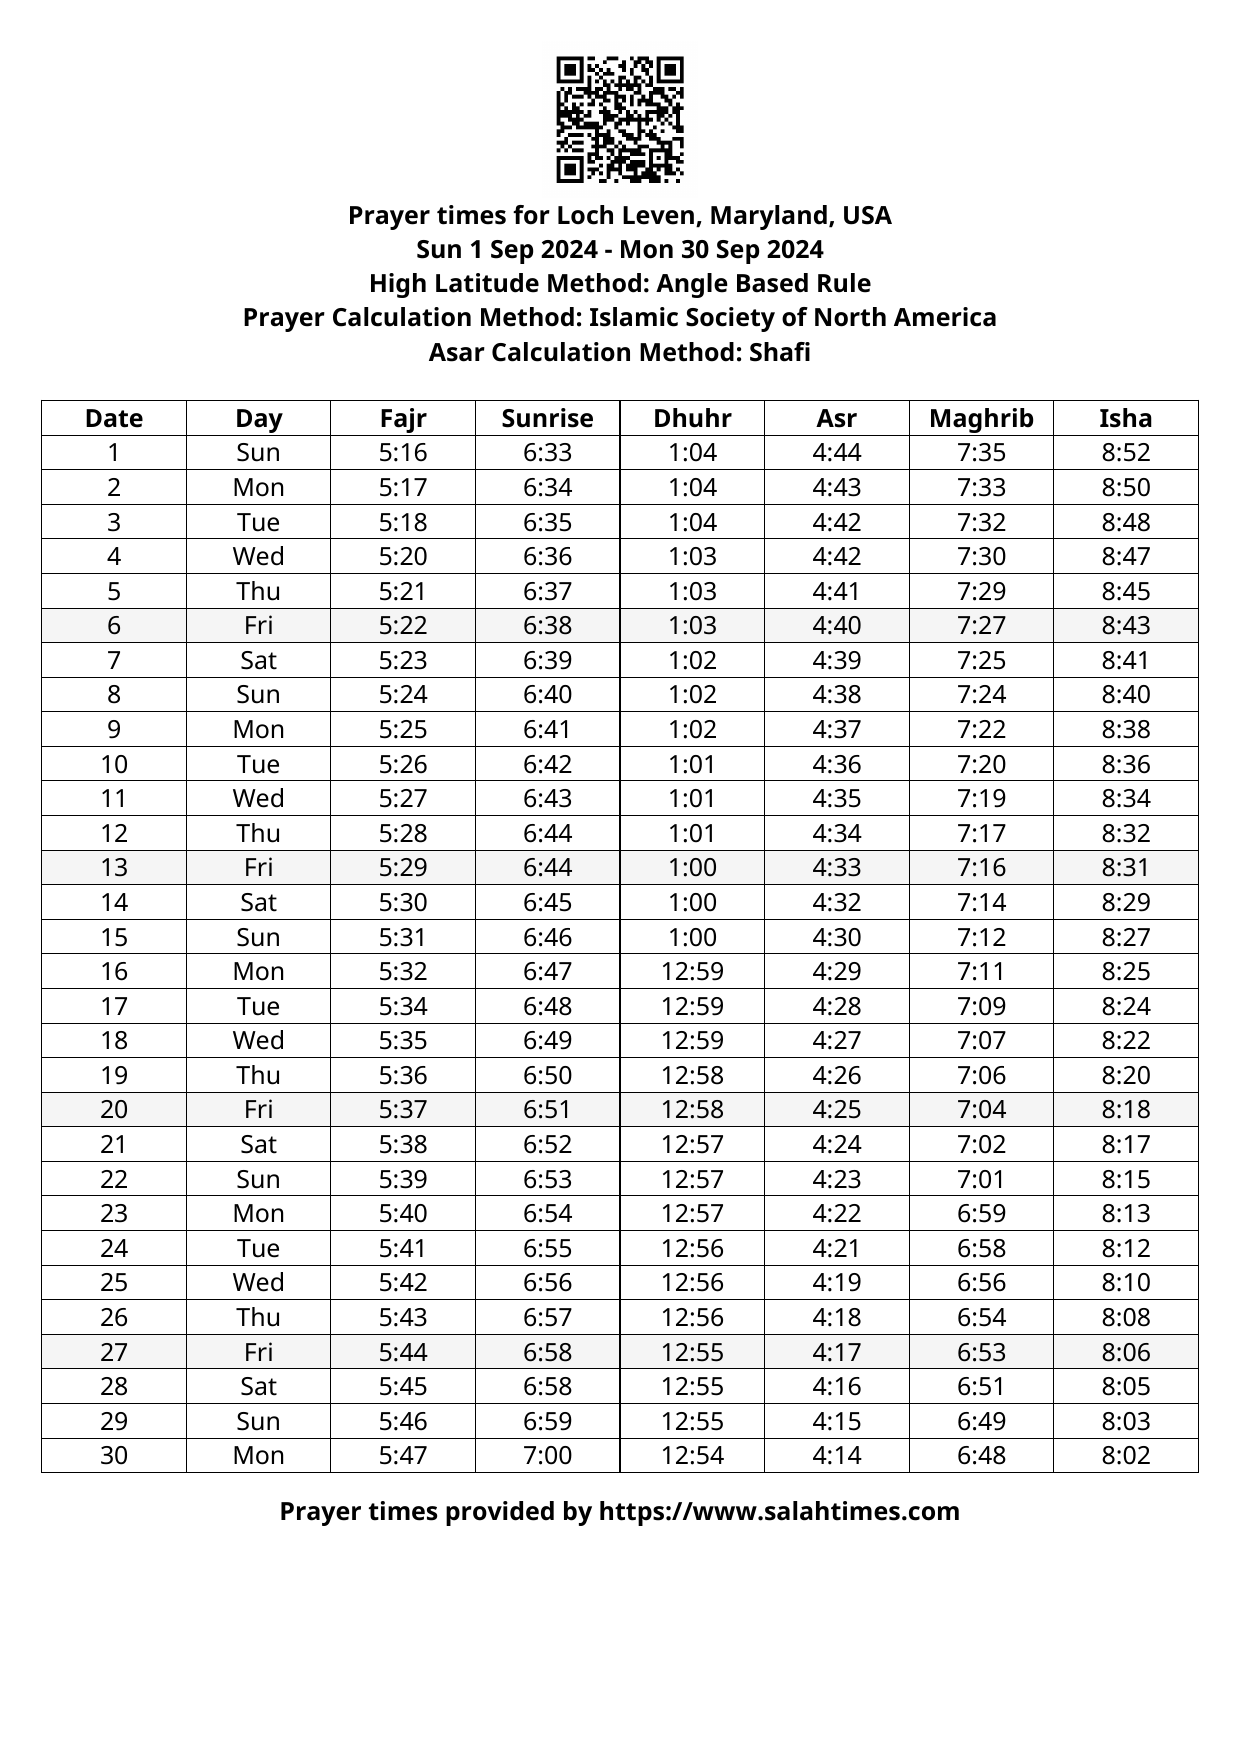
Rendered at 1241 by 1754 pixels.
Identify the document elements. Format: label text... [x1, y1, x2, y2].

table_cell 7:24 [910, 678, 1053, 711]
table_cell Mon [187, 470, 330, 504]
table_cell 21 [42, 1127, 186, 1161]
table_cell Sat [187, 885, 330, 919]
table_cell Sat [187, 643, 330, 677]
text Asar Calculation Method: Shafi [42, 334, 1198, 368]
table_cell 6:58 [476, 1335, 619, 1368]
table_cell 6:56 [476, 1266, 619, 1299]
table_header Asr [765, 401, 909, 434]
table_cell 5:29 [331, 851, 475, 884]
table_cell 5:37 [331, 1093, 475, 1126]
table_cell 1:02 [621, 712, 764, 746]
table_cell 12:59 [621, 989, 764, 1022]
table_cell 6:36 [476, 539, 619, 573]
table_cell 6:47 [476, 954, 619, 988]
table_cell 8:32 [1054, 816, 1198, 849]
table_cell 8:05 [1054, 1369, 1198, 1403]
table_cell 9 [42, 712, 186, 746]
table_cell 7:16 [910, 851, 1053, 884]
table_cell 6:51 [476, 1093, 619, 1126]
table_cell 4:26 [765, 1058, 909, 1092]
table_cell 6:38 [476, 609, 619, 642]
table_cell 12:58 [621, 1093, 764, 1126]
table_cell 7:09 [910, 989, 1053, 1022]
table_cell 20 [42, 1093, 186, 1126]
table_cell 6 [42, 609, 186, 642]
table_cell 6:43 [476, 781, 619, 815]
table_cell 6:49 [910, 1404, 1053, 1437]
table_cell 4:39 [765, 643, 909, 677]
table_cell 1:02 [621, 643, 764, 677]
table_cell 1:01 [621, 816, 764, 849]
table_cell 7:32 [910, 505, 1053, 538]
table_cell 4:37 [765, 712, 909, 746]
table_cell 13 [42, 851, 186, 884]
table_cell Fri [187, 1093, 330, 1126]
table_cell 7:20 [910, 747, 1053, 780]
table_cell 22 [42, 1162, 186, 1195]
table_cell 30 [42, 1439, 186, 1472]
table_cell 7:17 [910, 816, 1053, 849]
table_cell 7:30 [910, 539, 1053, 573]
table_cell Fri [187, 851, 330, 884]
table_cell 15 [42, 920, 186, 953]
table_cell 5:47 [331, 1439, 475, 1472]
table_cell 5:46 [331, 1404, 475, 1437]
table_cell 8:12 [1054, 1231, 1198, 1264]
table_cell 8:48 [1054, 505, 1198, 538]
table_cell 6:37 [476, 574, 619, 607]
table_cell Fri [187, 1335, 330, 1368]
table_cell 6:46 [476, 920, 619, 953]
table_cell 6:58 [910, 1231, 1053, 1264]
table_cell 6:53 [910, 1335, 1053, 1368]
table_cell 1:03 [621, 539, 764, 573]
table_cell 17 [42, 989, 186, 1022]
table_cell 4:42 [765, 539, 909, 573]
table_cell 4:16 [765, 1369, 909, 1403]
table_header Isha [1054, 401, 1198, 434]
table_cell 4:34 [765, 816, 909, 849]
table_header Maghrib [910, 401, 1053, 434]
table_cell 8:41 [1054, 643, 1198, 677]
table_cell 7:12 [910, 920, 1053, 953]
table_cell 7:29 [910, 574, 1053, 607]
table_cell 7:04 [910, 1093, 1053, 1126]
table_cell 4:38 [765, 678, 909, 711]
table_cell 8:31 [1054, 851, 1198, 884]
table_cell 4:30 [765, 920, 909, 953]
table_cell 5:26 [331, 747, 475, 780]
table_cell 8:27 [1054, 920, 1198, 953]
table_cell 8 [42, 678, 186, 711]
table_cell 6:41 [476, 712, 619, 746]
table_cell 24 [42, 1231, 186, 1264]
table_cell 5:25 [331, 712, 475, 746]
table_cell 12:59 [621, 1024, 764, 1057]
table_cell 8:34 [1054, 781, 1198, 815]
table_cell 27 [42, 1335, 186, 1368]
table_cell 5:18 [331, 505, 475, 538]
table_cell 5:42 [331, 1266, 475, 1299]
table_cell 6:52 [476, 1127, 619, 1161]
table_cell 25 [42, 1266, 186, 1299]
table_cell 1:04 [621, 505, 764, 538]
table_cell Tue [187, 989, 330, 1022]
table_cell 8:36 [1054, 747, 1198, 780]
table_cell 4:42 [765, 505, 909, 538]
table_cell 5:32 [331, 954, 475, 988]
table_cell 7:00 [476, 1439, 619, 1472]
table_cell 5:34 [331, 989, 475, 1022]
table_cell 8:17 [1054, 1127, 1198, 1161]
table_cell 6:49 [476, 1024, 619, 1057]
table_cell 12:56 [621, 1231, 764, 1264]
table_cell Thu [187, 574, 330, 607]
table_cell 8:18 [1054, 1093, 1198, 1126]
table_cell 6:50 [476, 1058, 619, 1092]
table_header Fajr [331, 401, 475, 434]
table_cell 12:57 [621, 1127, 764, 1161]
table_cell Wed [187, 781, 330, 815]
table_cell 5:21 [331, 574, 475, 607]
table_header Date [42, 401, 186, 434]
table_cell Mon [187, 954, 330, 988]
table_cell 5:22 [331, 609, 475, 642]
table_cell 6:35 [476, 505, 619, 538]
table_cell 4:40 [765, 609, 909, 642]
table_cell 10 [42, 747, 186, 780]
table_cell 28 [42, 1369, 186, 1403]
table_cell 6:59 [476, 1404, 619, 1437]
table_cell Sun [187, 1404, 330, 1437]
table_cell 1:02 [621, 678, 764, 711]
table_cell 4:44 [765, 436, 909, 469]
table_cell 8:29 [1054, 885, 1198, 919]
table_cell 5:27 [331, 781, 475, 815]
table_cell 5:45 [331, 1369, 475, 1403]
table_cell 8:45 [1054, 574, 1198, 607]
table_cell 12 [42, 816, 186, 849]
table_cell 4:43 [765, 470, 909, 504]
table_cell 4:24 [765, 1127, 909, 1161]
table_cell 7:02 [910, 1127, 1053, 1161]
table_cell 5 [42, 574, 186, 607]
table_cell 8:08 [1054, 1300, 1198, 1334]
table_cell Mon [187, 1439, 330, 1472]
table_cell 7:22 [910, 712, 1053, 746]
table_cell 6:45 [476, 885, 619, 919]
table_cell 4:23 [765, 1162, 909, 1195]
table_cell 6:51 [910, 1369, 1053, 1403]
table_cell 11 [42, 781, 186, 815]
table_cell 12:58 [621, 1058, 764, 1092]
table_cell Sun [187, 678, 330, 711]
table_cell 6:44 [476, 816, 619, 849]
table_cell 12:57 [621, 1196, 764, 1230]
table_header Sunrise [476, 401, 619, 434]
table_cell 4:18 [765, 1300, 909, 1334]
table_cell 6:56 [910, 1266, 1053, 1299]
table_cell Thu [187, 816, 330, 849]
table_cell Sat [187, 1127, 330, 1161]
table_cell 6:58 [476, 1369, 619, 1403]
table_cell 5:40 [331, 1196, 475, 1230]
picture [542, 41, 699, 198]
table_cell 5:36 [331, 1058, 475, 1092]
table_cell Tue [187, 747, 330, 780]
table_cell 8:50 [1054, 470, 1198, 504]
table_cell 8:40 [1054, 678, 1198, 711]
text Prayer times for Loch Leven, Maryland, USA [42, 198, 1198, 232]
table_cell Sun [187, 920, 330, 953]
table_cell 5:17 [331, 470, 475, 504]
text Prayer times provided by https://www.salahtimes.com [42, 1494, 1198, 1528]
table_cell Wed [187, 1024, 330, 1057]
table_cell 4:32 [765, 885, 909, 919]
table_cell 1:01 [621, 781, 764, 815]
table_cell 6:59 [910, 1196, 1053, 1230]
table_cell 1 [42, 436, 186, 469]
table_cell 6:39 [476, 643, 619, 677]
table_cell 4:19 [765, 1266, 909, 1299]
table_cell 4:21 [765, 1231, 909, 1264]
table_cell 7:19 [910, 781, 1053, 815]
table_cell Tue [187, 505, 330, 538]
table_cell 12:55 [621, 1369, 764, 1403]
table_cell Thu [187, 1300, 330, 1334]
table_cell 1:00 [621, 920, 764, 953]
table_cell 4 [42, 539, 186, 573]
table_cell 6:44 [476, 851, 619, 884]
table_cell 6:54 [910, 1300, 1053, 1334]
table_cell 6:33 [476, 436, 619, 469]
table_cell 4:14 [765, 1439, 909, 1472]
table_cell 12:57 [621, 1162, 764, 1195]
table_cell 7:33 [910, 470, 1053, 504]
table_cell 5:23 [331, 643, 475, 677]
table_cell 1:04 [621, 470, 764, 504]
table_cell 7:07 [910, 1024, 1053, 1057]
table_cell Sun [187, 1162, 330, 1195]
table_cell 1:00 [621, 851, 764, 884]
table_cell 12:56 [621, 1266, 764, 1299]
text Sun 1 Sep 2024 - Mon 30 Sep 2024 [42, 232, 1198, 266]
table_cell 4:17 [765, 1335, 909, 1368]
table_cell 12:56 [621, 1300, 764, 1334]
table_cell 5:28 [331, 816, 475, 849]
table_cell 6:48 [476, 989, 619, 1022]
table_cell 1:03 [621, 574, 764, 607]
table_cell 4:36 [765, 747, 909, 780]
table_cell 8:47 [1054, 539, 1198, 573]
table_cell Fri [187, 609, 330, 642]
table_cell 5:16 [331, 436, 475, 469]
table_cell 6:42 [476, 747, 619, 780]
table_cell 26 [42, 1300, 186, 1334]
table_cell 8:52 [1054, 436, 1198, 469]
table_cell 1:01 [621, 747, 764, 780]
table_cell 1:04 [621, 436, 764, 469]
table_cell 5:35 [331, 1024, 475, 1057]
table_cell 7 [42, 643, 186, 677]
table_cell 12:54 [621, 1439, 764, 1472]
table_cell Sat [187, 1369, 330, 1403]
table_cell 8:20 [1054, 1058, 1198, 1092]
table_cell 12:55 [621, 1404, 764, 1437]
table_cell 23 [42, 1196, 186, 1230]
table_cell 12:59 [621, 954, 764, 988]
table_cell 18 [42, 1024, 186, 1057]
table_cell 16 [42, 954, 186, 988]
table_cell 8:06 [1054, 1335, 1198, 1368]
table_cell 3 [42, 505, 186, 538]
table_cell 5:30 [331, 885, 475, 919]
table_cell 4:25 [765, 1093, 909, 1126]
table_cell 14 [42, 885, 186, 919]
table_cell 6:55 [476, 1231, 619, 1264]
table_cell 4:29 [765, 954, 909, 988]
table_cell 8:22 [1054, 1024, 1198, 1057]
table_cell 5:20 [331, 539, 475, 573]
table_cell 1:03 [621, 609, 764, 642]
table_cell Wed [187, 539, 330, 573]
table_cell 8:15 [1054, 1162, 1198, 1195]
table_cell 8:38 [1054, 712, 1198, 746]
table_cell 5:24 [331, 678, 475, 711]
table_cell 8:03 [1054, 1404, 1198, 1437]
table_cell 12:55 [621, 1335, 764, 1368]
table_cell 1:00 [621, 885, 764, 919]
table_cell Tue [187, 1231, 330, 1264]
text High Latitude Method: Angle Based Rule [42, 266, 1198, 300]
table_cell 6:57 [476, 1300, 619, 1334]
table_cell 19 [42, 1058, 186, 1092]
table_cell 7:35 [910, 436, 1053, 469]
table_cell 5:31 [331, 920, 475, 953]
table_cell 29 [42, 1404, 186, 1437]
table_cell Mon [187, 712, 330, 746]
table_cell 8:13 [1054, 1196, 1198, 1230]
table_cell 8:25 [1054, 954, 1198, 988]
table_cell Mon [187, 1196, 330, 1230]
table_cell 7:11 [910, 954, 1053, 988]
table_cell 4:27 [765, 1024, 909, 1057]
table_cell 6:54 [476, 1196, 619, 1230]
table_cell 6:53 [476, 1162, 619, 1195]
table_cell 5:44 [331, 1335, 475, 1368]
table_header Dhuhr [621, 401, 764, 434]
table_cell 4:35 [765, 781, 909, 815]
table_cell 6:34 [476, 470, 619, 504]
table_cell 5:38 [331, 1127, 475, 1161]
table_cell 4:22 [765, 1196, 909, 1230]
table_header Day [187, 401, 330, 434]
table_cell Sun [187, 436, 330, 469]
table_cell 5:43 [331, 1300, 475, 1334]
table_cell 7:01 [910, 1162, 1053, 1195]
table_cell Thu [187, 1058, 330, 1092]
table_cell 6:48 [910, 1439, 1053, 1472]
table_cell 4:41 [765, 574, 909, 607]
table_cell 5:39 [331, 1162, 475, 1195]
table_cell 8:43 [1054, 609, 1198, 642]
table_cell 7:06 [910, 1058, 1053, 1092]
table_cell 2 [42, 470, 186, 504]
table_cell 4:15 [765, 1404, 909, 1437]
text Prayer Calculation Method: Islamic Society of North America [42, 300, 1198, 334]
table_cell 8:10 [1054, 1266, 1198, 1299]
table_cell 7:27 [910, 609, 1053, 642]
table_cell 4:33 [765, 851, 909, 884]
table_cell 8:02 [1054, 1439, 1198, 1472]
table_cell 6:40 [476, 678, 619, 711]
table_cell 4:28 [765, 989, 909, 1022]
table_cell 7:14 [910, 885, 1053, 919]
table_cell 5:41 [331, 1231, 475, 1264]
table_cell 7:25 [910, 643, 1053, 677]
table_cell Wed [187, 1266, 330, 1299]
table_cell 8:24 [1054, 989, 1198, 1022]
